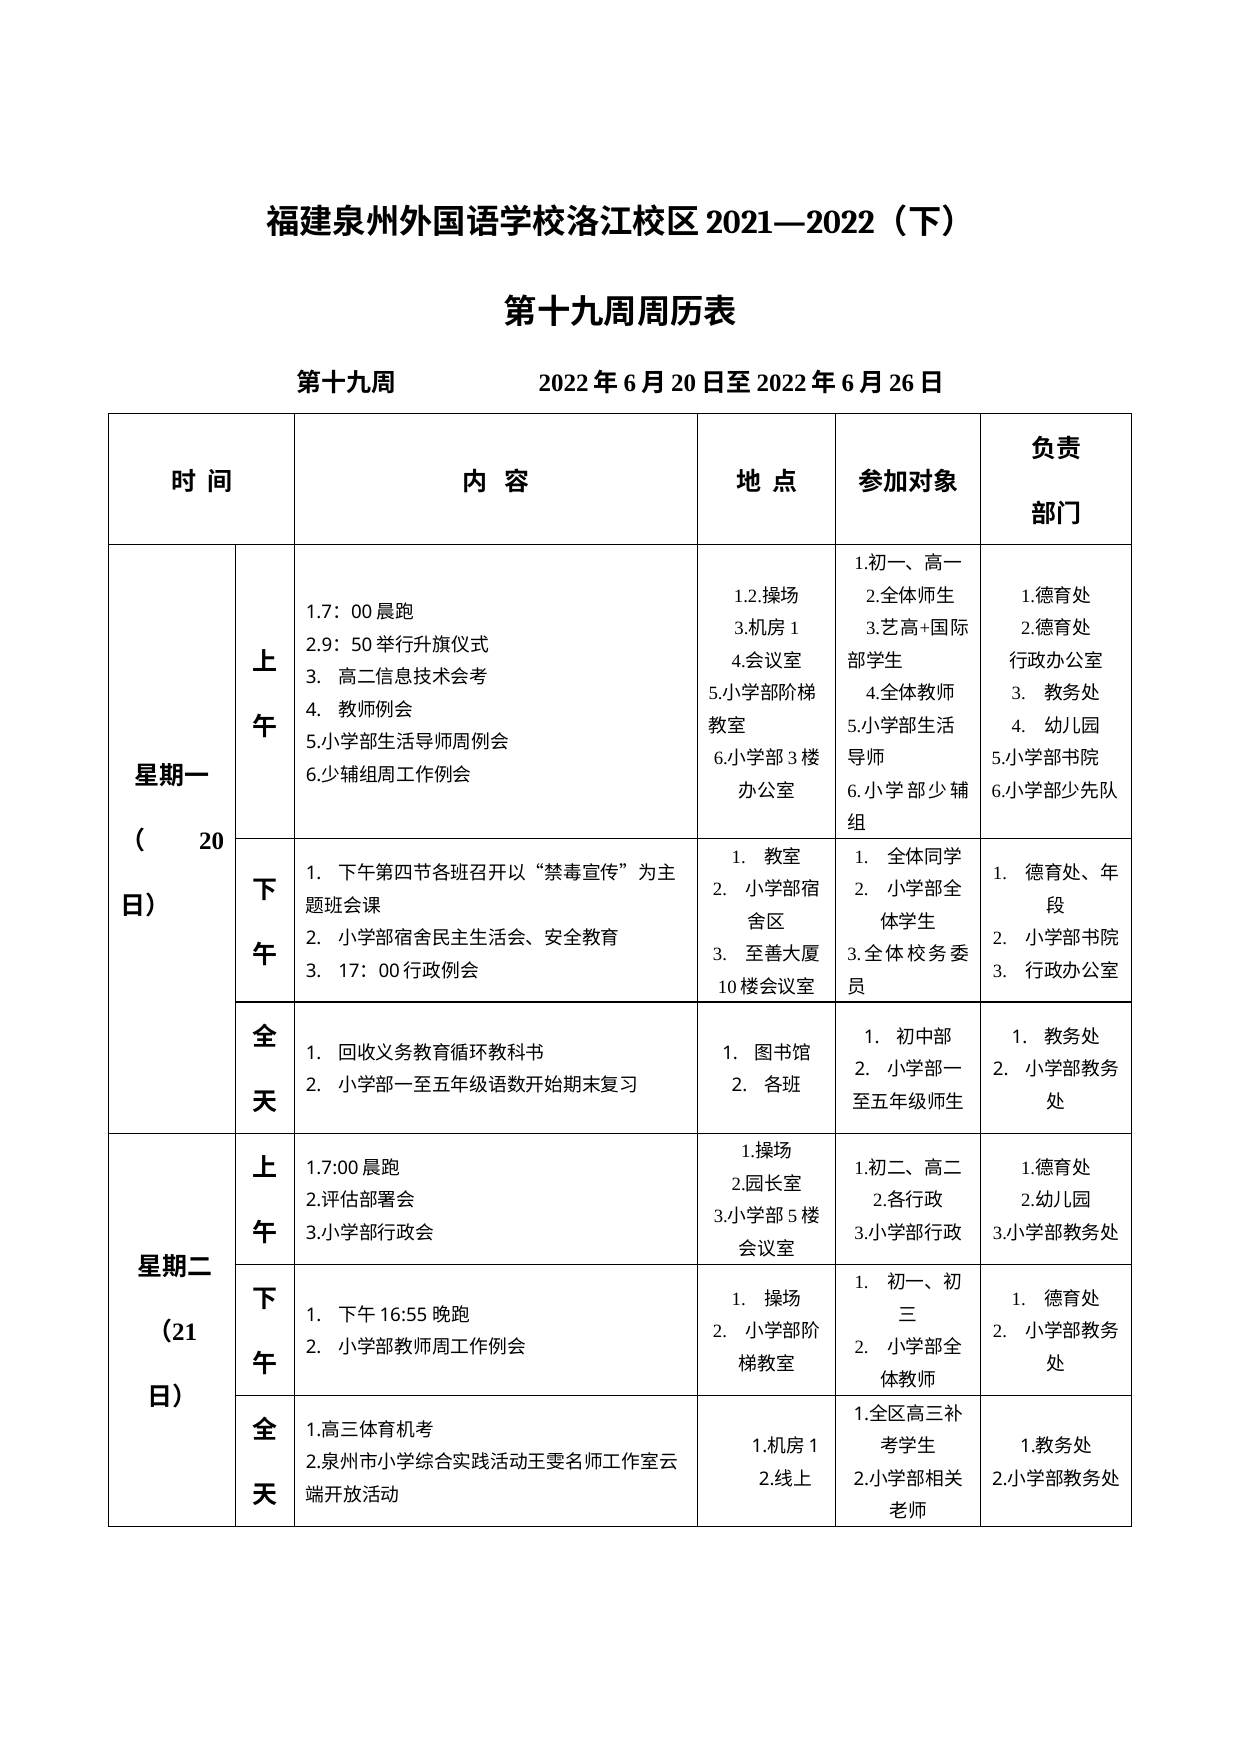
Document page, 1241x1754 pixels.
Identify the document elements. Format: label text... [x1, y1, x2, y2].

table_cell 下午 [236, 839, 294, 1001]
table_cell 初中部 小学部一至五年级师生 [836, 1003, 980, 1132]
table_header 地 点 [698, 414, 835, 544]
table_cell 教务处 小学部教务处 [981, 1003, 1131, 1132]
table_cell 教室 小学部宿舍区 至善大厦10楼会议室 [698, 839, 835, 1001]
table_cell 1.初二、高二 2.各行政 3.小学部行政 [836, 1134, 980, 1263]
table_cell 1.教务处 2.小学部教务处 [981, 1396, 1131, 1526]
table_cell 德育处、年段 小学部书院 行政办公室 [981, 839, 1131, 1001]
table_header 时 间 [109, 414, 294, 544]
table_cell 操场 小学部阶梯教室 [698, 1265, 835, 1394]
table_cell 1.全区高三补考学生 2.小学部相关老师 [836, 1396, 980, 1526]
table_cell 下午第四节各班召开以“禁毒宣传”为主题班会课 小学部宿舍民主生活会、安全教育 17：00行政例会 [295, 839, 697, 1001]
table_cell 1.7：00晨跑 2.9：50举行升旗仪式 高二信息技术会考 教师例会 5.小学部生活导师周例会 6.少辅组周工作例会 [295, 545, 697, 838]
table_cell 1.机房1 2.线上 [698, 1396, 835, 1526]
table_cell 回收义务教育循环教科书 小学部一至五年级语数开始期末复习 [295, 1003, 697, 1132]
table_cell 初一、初三 小学部全体教师 [836, 1265, 980, 1394]
table_cell 上午 [236, 1134, 294, 1263]
table_cell 1.德育处 2.幼儿园 3.小学部教务处 [981, 1134, 1131, 1263]
table_cell 1.德育处 2.德育处 行政办公室 教务处 幼儿园 5.小学部书院 6.小学部少先队 [981, 545, 1131, 838]
table_cell 1.高三体育机考 2.泉州市小学综合实践活动王雯名师工作室云端开放活动 [295, 1396, 697, 1526]
text 第十九周 2022年6月20日至 2022年6月26日 [187, 348, 1053, 413]
table_cell 星期一 （20日） [109, 545, 235, 1132]
table_header 内 容 [295, 414, 697, 544]
table_cell 下午 [236, 1265, 294, 1394]
table_cell 全天 [236, 1003, 294, 1132]
table_cell 1.7:00晨跑 2.评估部署会 3.小学部行政会 [295, 1134, 697, 1263]
table_header 参加对象 [836, 414, 980, 544]
table_cell 1.2.操场 3.机房1 4.会议室 5.小学部阶梯教室 6.小学部3楼办公室 [698, 545, 835, 838]
table_cell 全天 [236, 1396, 294, 1526]
table_cell 德育处 小学部教务处 [981, 1265, 1131, 1394]
table_header 负责 部门 [981, 414, 1131, 544]
subtitle 第十九周周历表 [187, 277, 1053, 342]
table_cell 1.初一、高一 2.全体师生 3.艺高+国际部学生 4.全体教师 5.小学部生活导师 6.小学部少辅组 [836, 545, 980, 838]
table_cell 全体同学 小学部全体学生 3.全体校务委员 [836, 839, 980, 1001]
table_cell 图书馆 各班 [698, 1003, 835, 1132]
table_cell 下午16:55 晚跑 小学部教师周工作例会 [295, 1265, 697, 1394]
table_cell 1.操场 2.园长室 3.小学部5楼会议室 [698, 1134, 835, 1263]
table_cell 上午 [236, 545, 294, 838]
table_cell 星期二 （21日） [109, 1134, 235, 1526]
subtitle 福建泉州外国语学校洛江校区2021—2022（下） [187, 187, 1053, 252]
